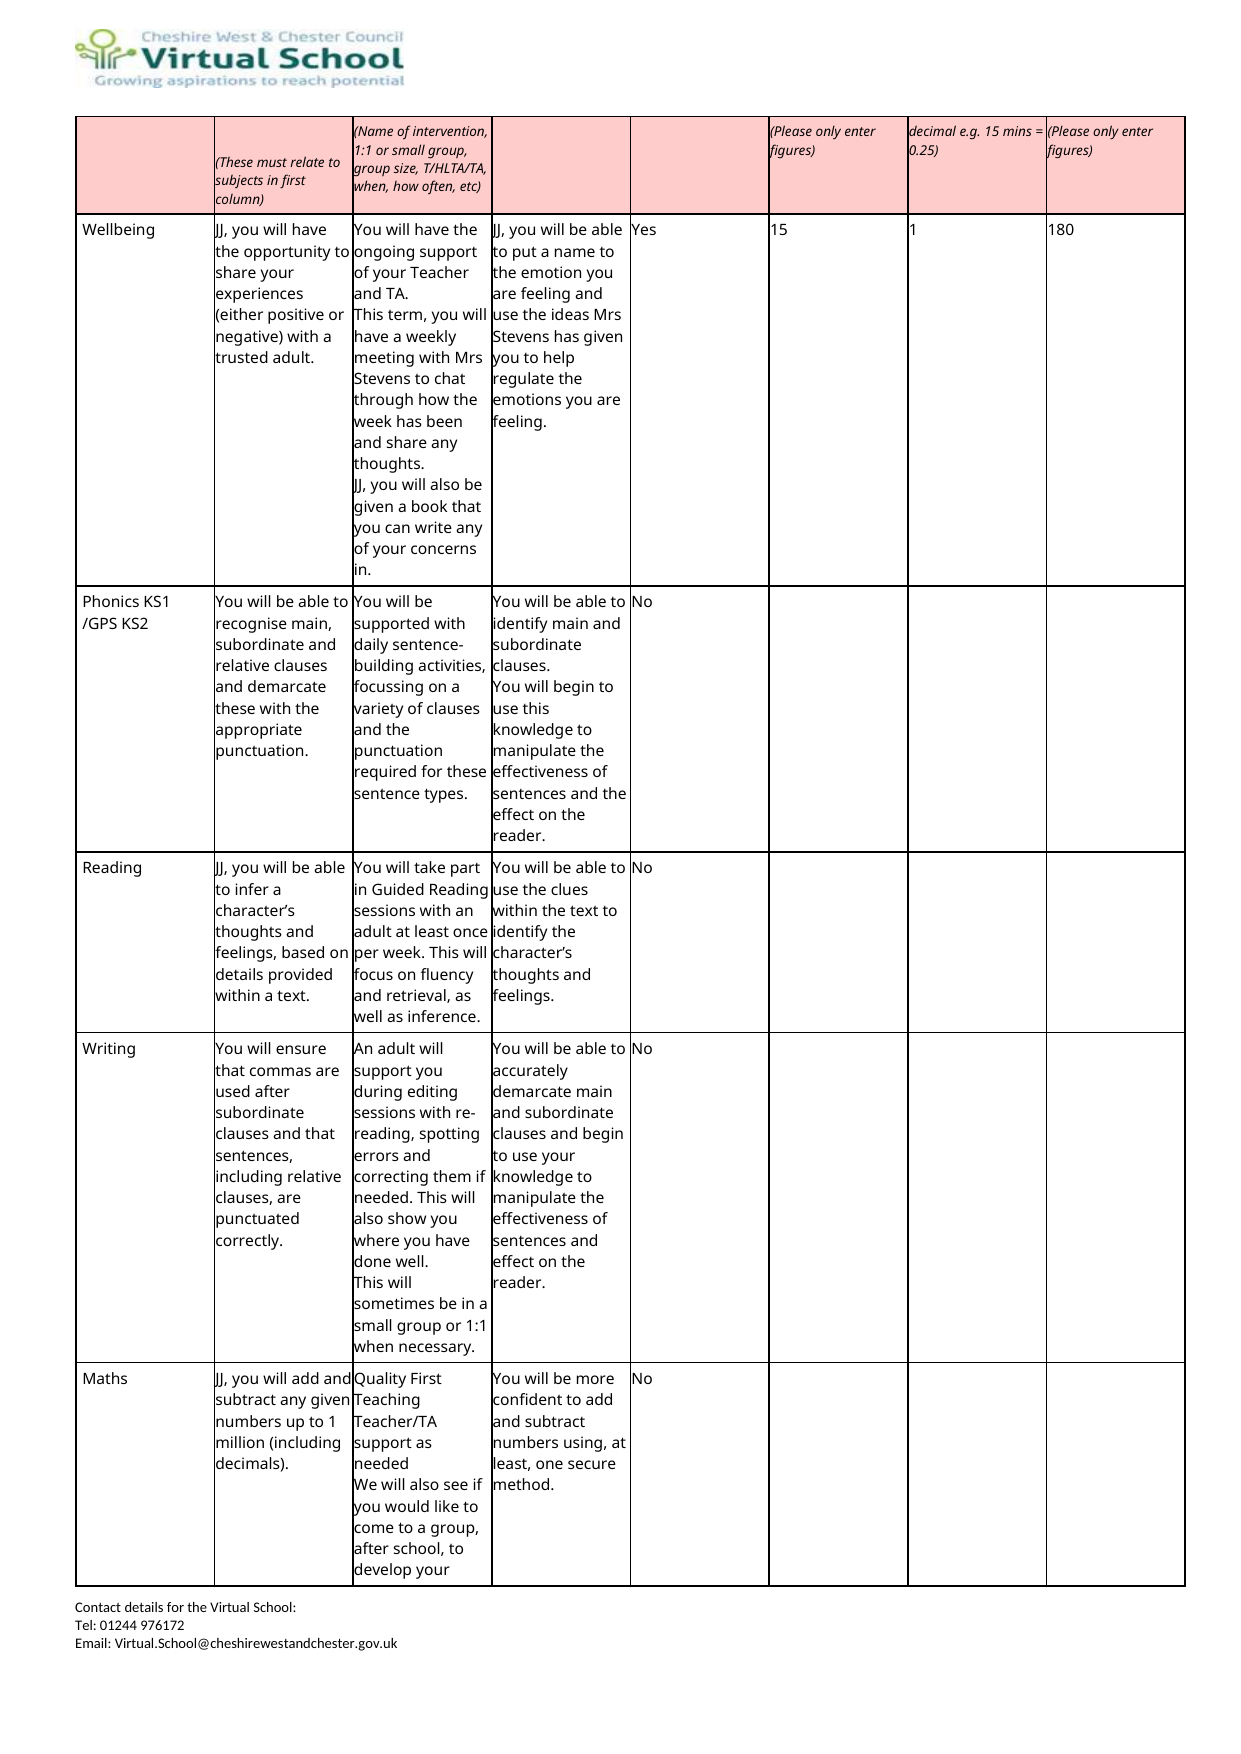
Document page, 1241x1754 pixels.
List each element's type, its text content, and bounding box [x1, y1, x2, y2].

table_cell Maths [77, 1363, 214, 1585]
table_cell You will be able to identify main and subordinate clauses. You will begin to use this knowledge to manipulate the effectiveness of sentences and the effect on the reader. [493, 587, 630, 851]
table_cell No [631, 587, 768, 851]
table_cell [909, 117, 1046, 213]
table_cell [770, 587, 907, 851]
table_cell [909, 587, 1046, 851]
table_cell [493, 117, 630, 213]
table_cell Yes [631, 215, 768, 585]
table_cell You will be able to use the clues within the text to identify the character’s thoughts and feelings. [493, 853, 630, 1032]
table_cell 15 [770, 215, 907, 585]
table_cell [909, 1363, 1046, 1585]
table_cell You will ensure that commas are used after subordinate clauses and that sentences, including relative clauses, are punctuated correctly. [215, 1033, 352, 1362]
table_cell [354, 117, 491, 213]
table_cell You will be able to recognise main, subordinate and relative clauses and demarcate these with the appropriate punctuation. [215, 587, 352, 851]
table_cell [354, 1363, 491, 1585]
table_cell No [631, 1033, 768, 1362]
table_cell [770, 117, 907, 213]
table_cell [770, 1033, 907, 1362]
table_cell An adult will support you during editing sessions with re-reading, spotting errors and correcting them if needed. This will also show you where you have done well. This will sometimes be in a small group or 1:1 when necessary. [354, 1033, 491, 1362]
table_cell [770, 1363, 907, 1585]
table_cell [215, 117, 352, 213]
table_cell [909, 853, 1046, 1032]
table_cell [909, 1033, 1046, 1362]
table_cell JJ, you will be able to put a name to the emotion you are feeling and use the ideas Mrs Stevens has given you to help regulate the emotions you are feeling. [493, 215, 630, 585]
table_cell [215, 1363, 352, 1585]
table_cell You will take part in Guided Reading sessions with an adult at least once per week. This will focus on fluency and retrieval, as well as inference. [354, 853, 491, 1032]
table_cell [1047, 587, 1184, 851]
table_cell [1047, 1363, 1184, 1585]
table_cell 180 [1047, 215, 1184, 585]
table_cell You will be supported with daily sentence-building activities, focussing on a variety of clauses and the punctuation required for these sentence types. [354, 587, 491, 851]
table_cell 1 [909, 215, 1046, 585]
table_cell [1047, 117, 1184, 213]
table_cell No [631, 853, 768, 1032]
table_cell No [631, 1363, 768, 1585]
table_cell [1047, 1033, 1184, 1362]
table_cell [631, 117, 768, 213]
table_cell You will be able to accurately demarcate main and subordinate clauses and begin to use your knowledge to manipulate the effectiveness of sentences and effect on the reader. [493, 1033, 630, 1362]
table_cell [770, 853, 907, 1032]
table_cell [1047, 853, 1184, 1032]
table_cell Wellbeing [77, 215, 214, 585]
picture [75, 29, 404, 88]
table_cell JJ, you will have the opportunity to share your experiences (either positive or negative) with a trusted adult. [215, 215, 352, 585]
table_cell Reading [77, 853, 214, 1032]
table_cell You will have the ongoing support of your Teacher and TA. This term, you will have a weekly meeting with Mrs Stevens to chat through how the week has been and share any thoughts. JJ, you will also be given a book that you can write any of your concerns in. [354, 215, 491, 585]
table_cell Phonics KS1 /GPS KS2 [77, 587, 214, 851]
table_cell JJ, you will be able to infer a character’s thoughts and feelings, based on details provided within a text. [215, 853, 352, 1032]
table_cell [493, 1363, 630, 1585]
table_cell Writing [77, 1033, 214, 1362]
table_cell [77, 117, 214, 213]
